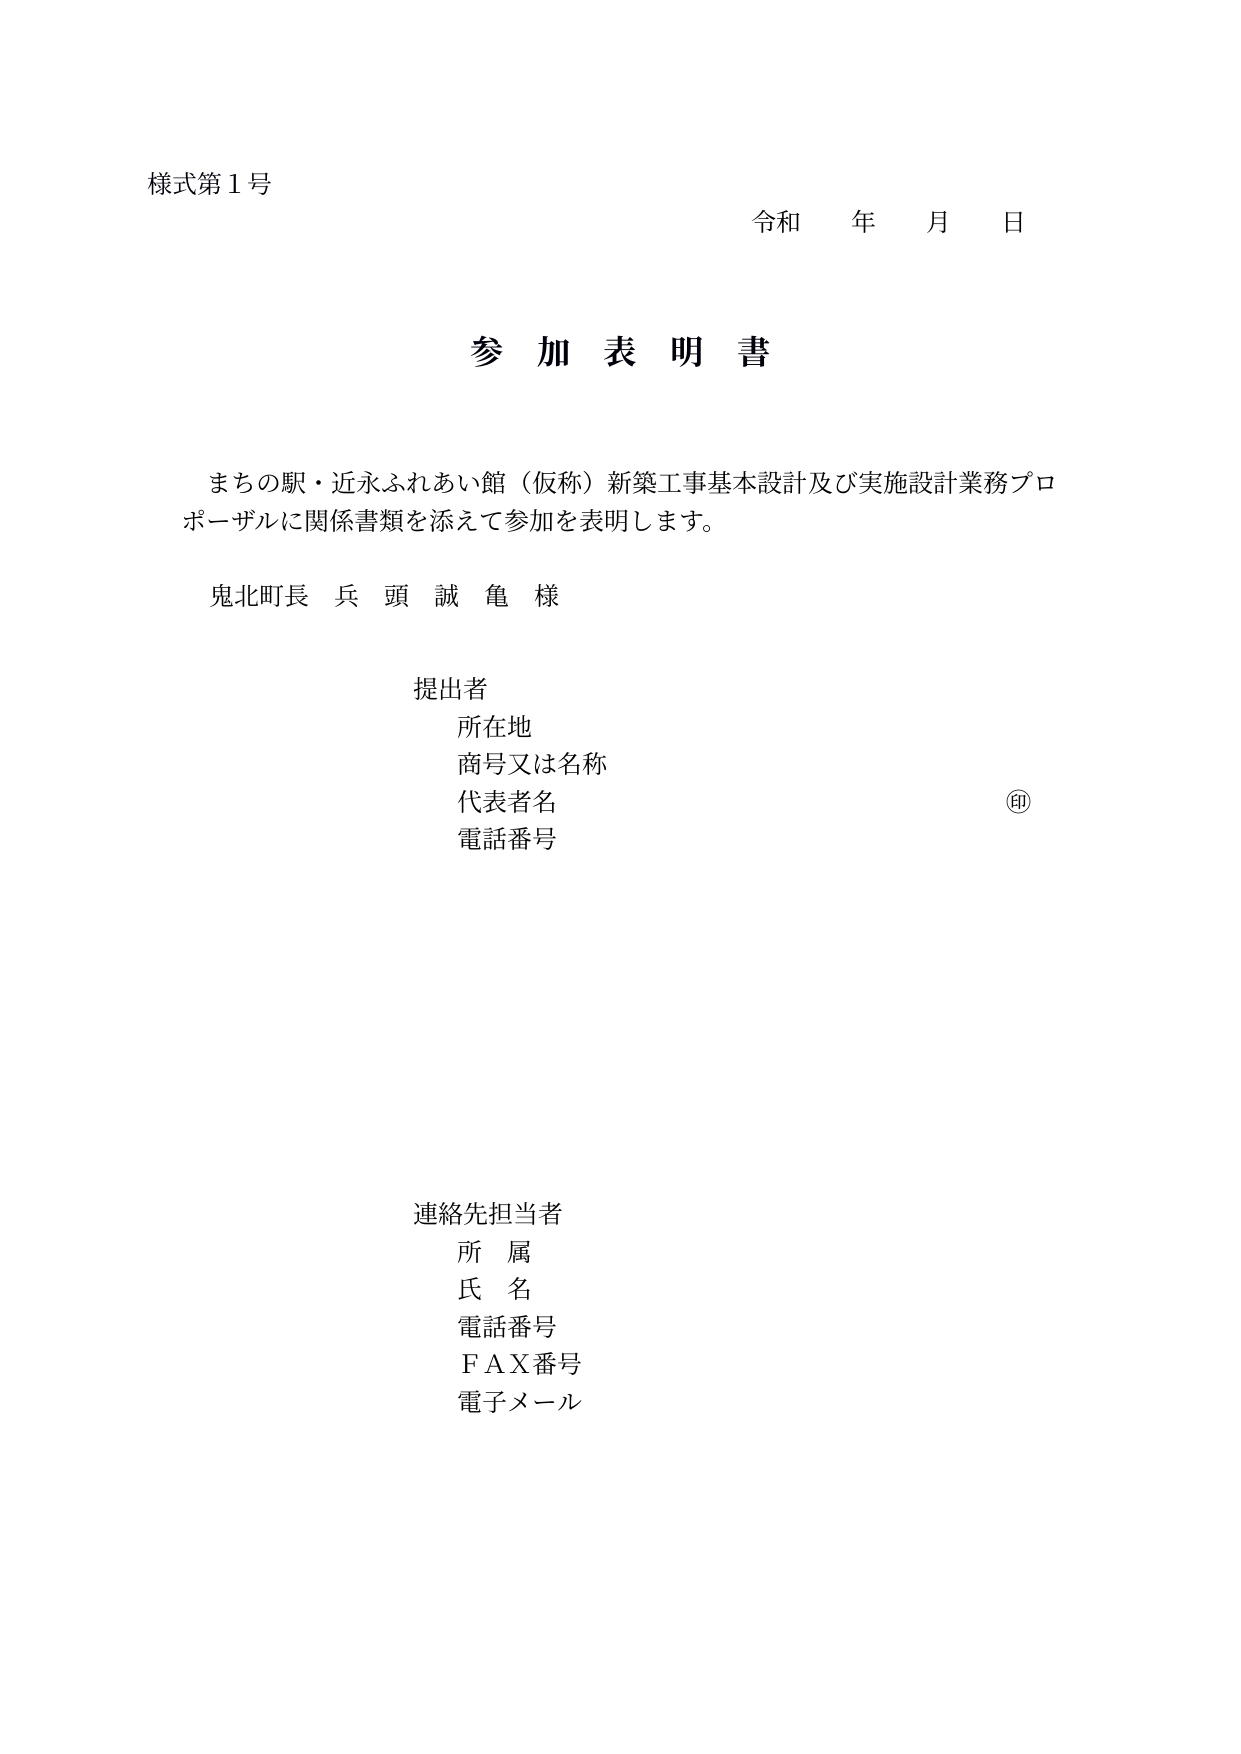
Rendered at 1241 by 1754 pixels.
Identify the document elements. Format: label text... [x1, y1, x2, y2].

text 様式第１号 [148, 164, 1092, 202]
table_header 令和 年 月 日 参 加 表 明 書 まちの駅・近永ふれあい館（仮称）新築工事基本設計及び実施設計業務プロポーザルに関係書類を添えて参加を表明します。 鬼北町長 兵 頭 誠 亀 様 [148, 202, 1092, 1458]
